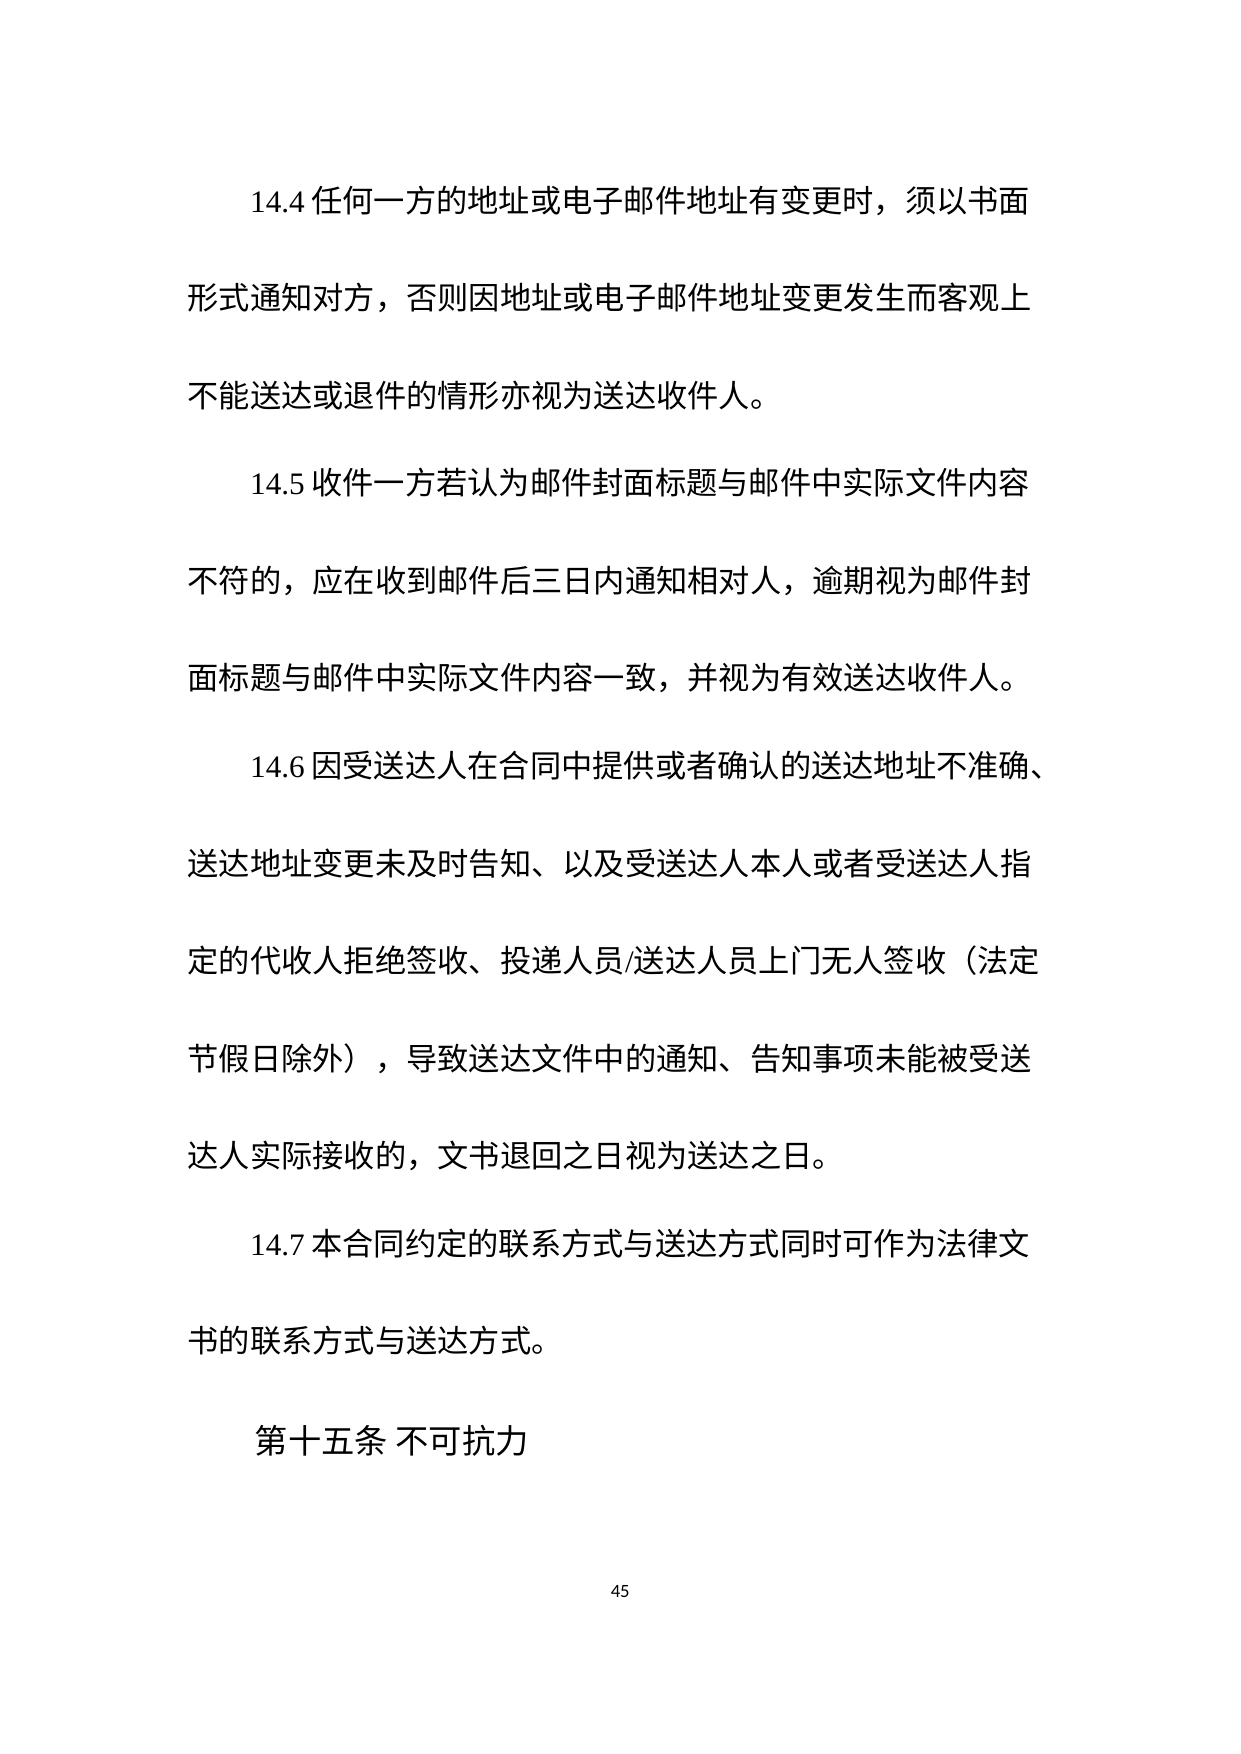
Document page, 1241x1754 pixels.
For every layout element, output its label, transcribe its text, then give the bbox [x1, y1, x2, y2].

text 14.6因受送达人在合同中提供或者确认的送达地址不准确、送达地址变更未及时告知、以及受送达人本人或者受送达人指定的代收人拒绝签收、投递人员/送达人员上门无人签收（法定节假日除外），导致送达文件中的通知、告知事项未能被受送达人实际接收的，文书退回之日视为送达之日。 [187, 731, 1053, 1186]
text 14.4任何一方的地址或电子邮件地址有变更时，须以书面形式通知对方，否则因地址或电子邮件地址变更发生而客观上不能送达或退件的情形亦视为送达收件人。 [187, 166, 1053, 426]
text 14.5收件一方若认为邮件封面标题与邮件中实际文件内容不符的，应在收到邮件后三日内通知相对人，逾期视为邮件封面标题与邮件中实际文件内容一致，并视为有效送达收件人。 [187, 449, 1053, 709]
subtitle 第十五条 不可抗力 [187, 1406, 1053, 1471]
text 14.7本合同约定的联系方式与送达方式同时可作为法律文书的联系方式与送达方式。 [187, 1209, 1053, 1371]
